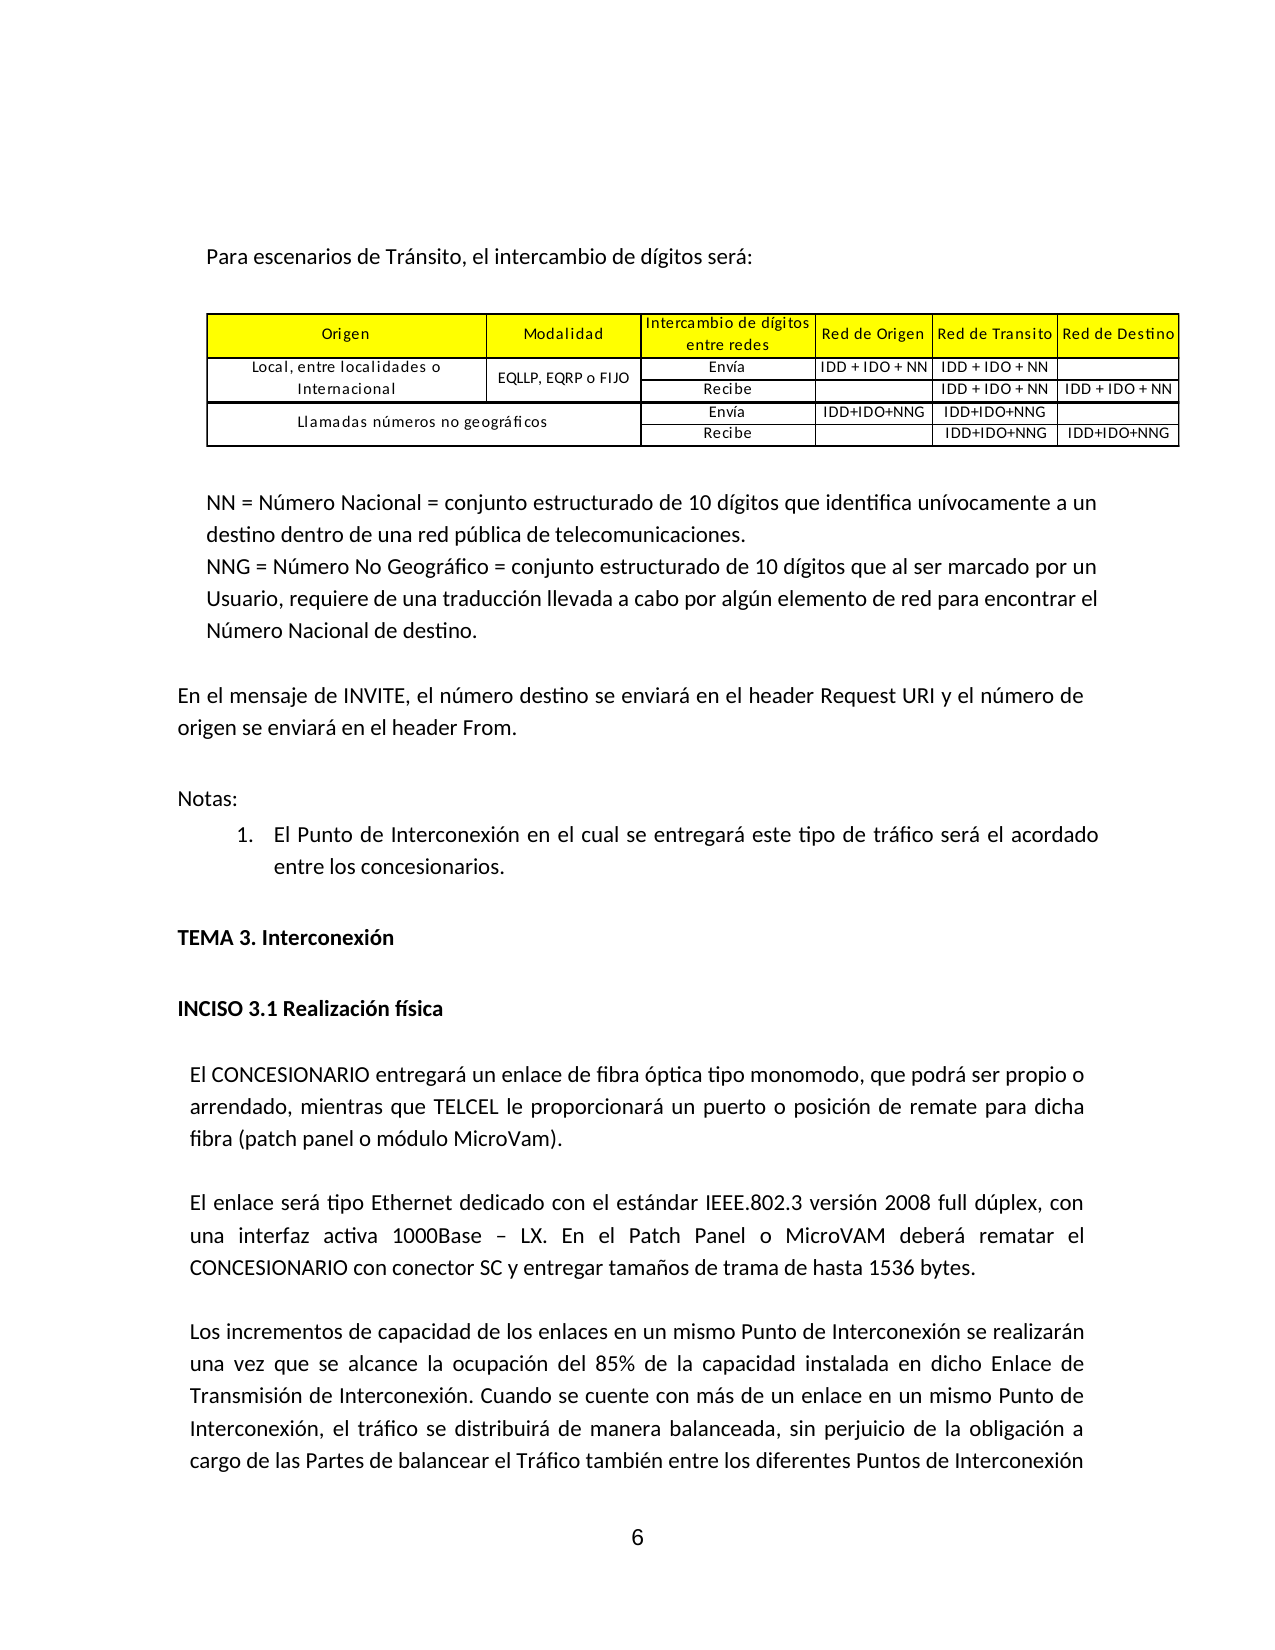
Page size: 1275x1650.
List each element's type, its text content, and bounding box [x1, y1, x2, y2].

text El CONCESIONARIO entregará un enlace de fibra óptica tipo monomodo, que podrá ser propio o arrendado, mientras que TELCEL le proporcionará un puerto o posición de remate para dicha fibra (patch panel o módulo MicroVam). [189, 1060, 1086, 1152]
text Notas: [177, 784, 1100, 812]
text El enlace será tipo Ethernet dedicado con el estándar IEEE.802.3 versión 2008 full dúplex, con una interfaz activa 1000Base – LX. En el Patch Panel o MicroVAM deberá rematar el CONCESIONARIO con conector SC y entregar tamaños de trama de hasta 1536 bytes. [189, 1188, 1086, 1281]
text En el mensaje de INVITE, el número destino se enviará en el header Request URI y el número de origen se enviará en el header From. [177, 681, 1086, 741]
list El Punto de Interconexión en el cual se entregará este tipo de tráfico será el acordado entre los concesionarios. [236, 820, 1100, 880]
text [189, 1317, 1086, 1474]
text Para escenarios de Tránsito, el intercambio de dígitos será: [206, 242, 1100, 270]
text NNG = Número No Geográfico = conjunto estructurado de 10 dígitos que al ser marcado por un Usuario, requiere de una traducción llevada a cabo por algún elemento de red para encontrar el Número Nacional de destino. [206, 552, 1100, 645]
text NN = Número Nacional = conjunto estructurado de 10 dígitos que identifica unívocamente a un destino dentro de una red pública de telecomunicaciones. [206, 488, 1100, 548]
text TEMA 3. Interconexión [177, 923, 1100, 952]
text INCISO 3.1 Realización física [177, 994, 1100, 1023]
